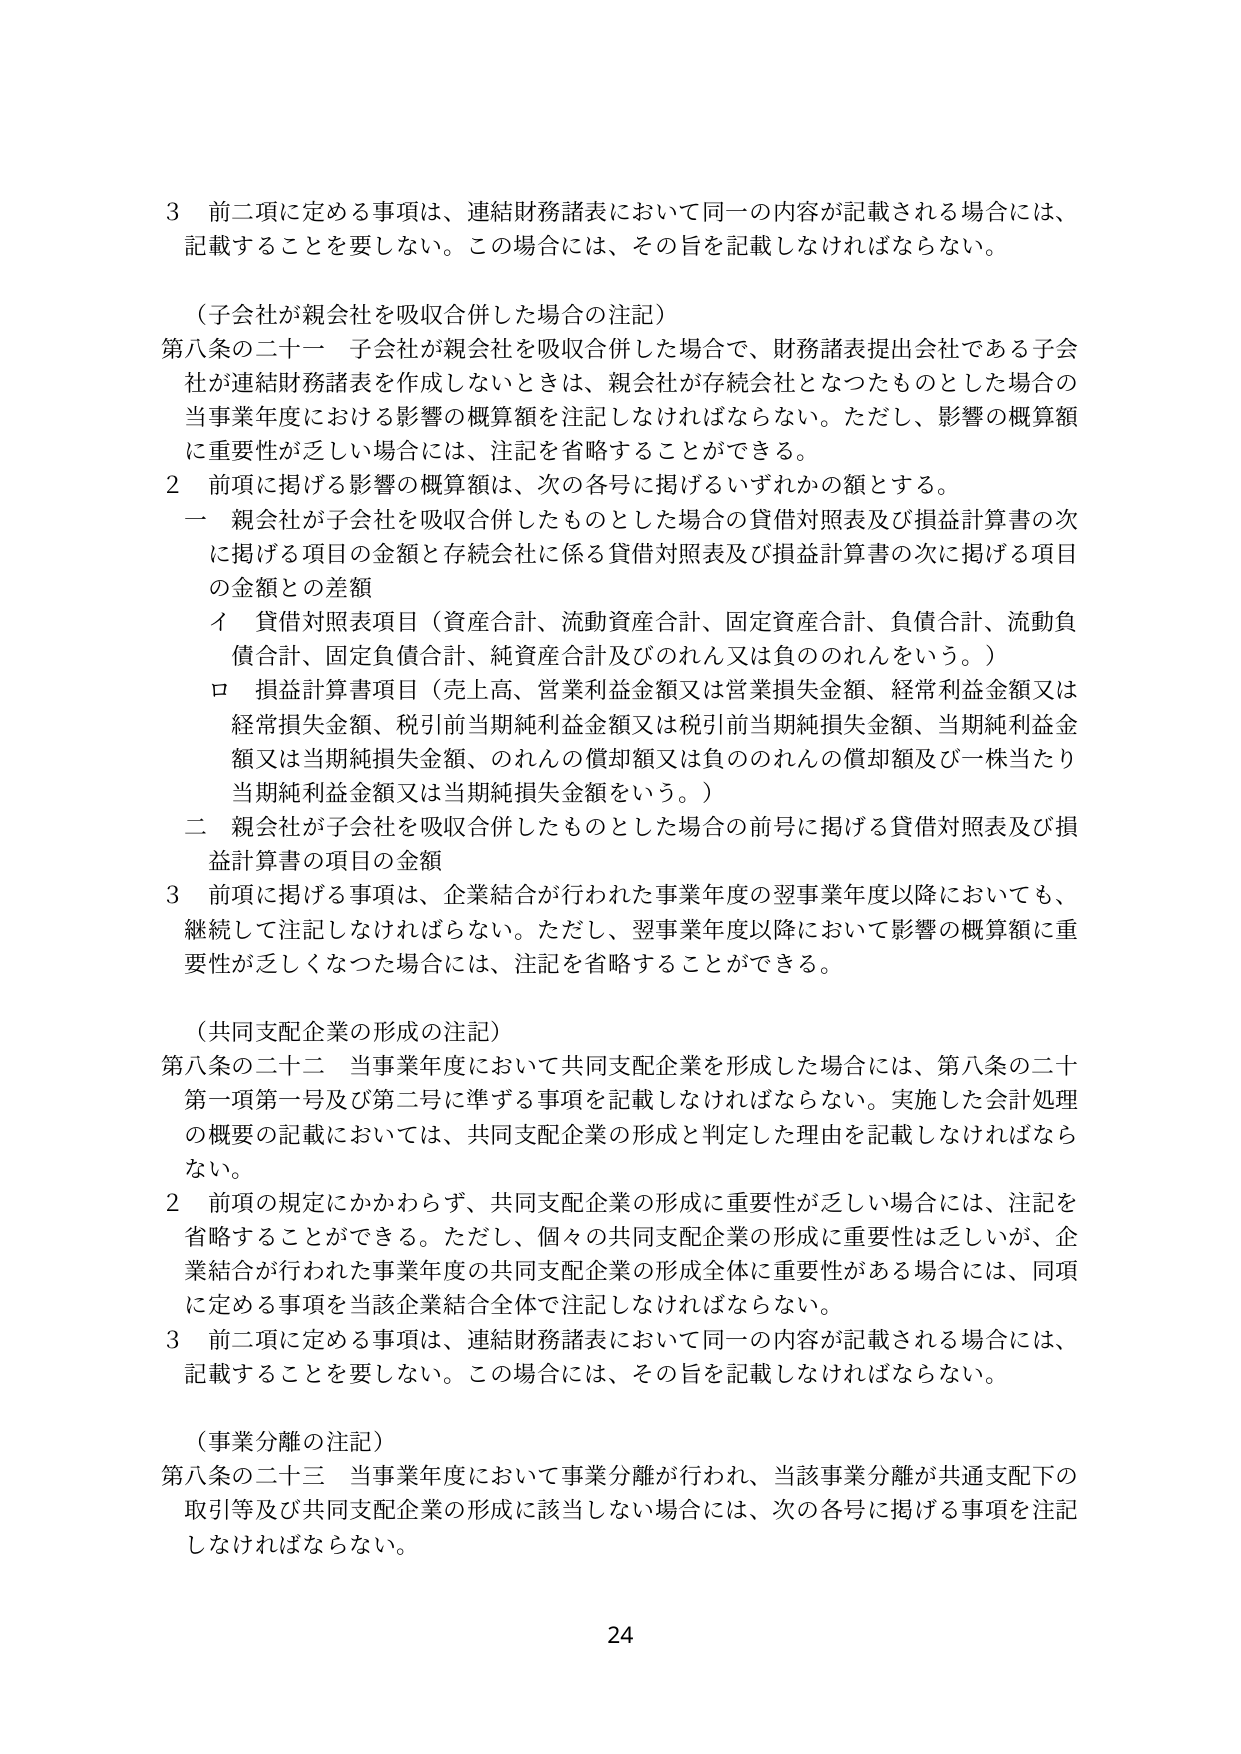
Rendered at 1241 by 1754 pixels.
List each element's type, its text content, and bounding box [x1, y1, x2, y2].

text 二 親会社が子会社を吸収合併したものとした場合の前号に掲げる貸借対照表及び損益計算書の項目の金額 [184, 809, 1079, 877]
text （事業分離の注記） [184, 1424, 1079, 1458]
text ３ 前二項に定める事項は、連結財務諸表において同一の内容が記載される場合には、記載することを要しない。この場合には、その旨を記載しなければならない。 [161, 194, 1079, 262]
text 第八条の二十三 当事業年度において事業分離が行われ、当該事業分離が共通支配下の取引等及び共同支配企業の形成に該当しない場合には、次の各号に掲げる事項を注記しなければならない。 [161, 1458, 1079, 1560]
text ３ 前二項に定める事項は、連結財務諸表において同一の内容が記載される場合には、記載することを要しない。この場合には、その旨を記載しなければならない。 [161, 1321, 1079, 1389]
text 一 親会社が子会社を吸収合併したものとした場合の貸借対照表及び損益計算書の次に掲げる項目の金額と存続会社に係る貸借対照表及び損益計算書の次に掲げる項目の金額との差額 [184, 501, 1079, 604]
text イ 貸借対照表項目（資産合計、流動資産合計、固定資産合計、負債合計、流動負債合計、固定負債合計、純資産合計及びのれん又は負ののれんをいう。） [207, 604, 1079, 672]
text （子会社が親会社を吸収合併した場合の注記） [184, 296, 1079, 330]
text （共同支配企業の形成の注記） [184, 1014, 1079, 1048]
text ２ 前項の規定にかかわらず、共同支配企業の形成に重要性が乏しい場合には、注記を省略することができる。ただし、個々の共同支配企業の形成に重要性は乏しいが、企業結合が行われた事業年度の共同支配企業の形成全体に重要性がある場合には、同項に定める事項を当該企業結合全体で注記しなければならない。 [161, 1184, 1079, 1321]
text ２ 前項に掲げる影響の概算額は、次の各号に掲げるいずれかの額とする。 [161, 467, 1079, 501]
text 第八条の二十一 子会社が親会社を吸収合併した場合で、財務諸表提出会社である子会社が連結財務諸表を作成しないときは、親会社が存続会社となつたものとした場合の当事業年度における影響の概算額を注記しなければならない。ただし、影響の概算額に重要性が乏しい場合には、注記を省略することができる。 [161, 330, 1079, 467]
text 第八条の二十二 当事業年度において共同支配企業を形成した場合には、第八条の二十第一項第一号及び第二号に準ずる事項を記載しなければならない。実施した会計処理の概要の記載においては、共同支配企業の形成と判定した理由を記載しなければならない。 [161, 1048, 1079, 1184]
text ロ 損益計算書項目（売上高、営業利益金額又は営業損失金額、経常利益金額又は経常損失金額、税引前当期純利益金額又は税引前当期純損失金額、当期純利益金額又は当期純損失金額、のれんの償却額又は負ののれんの償却額及び一株当たり当期純利益金額又は当期純損失金額をいう。） [207, 672, 1079, 809]
text ３ 前項に掲げる事項は、企業結合が行われた事業年度の翌事業年度以降においても、継続して注記しなければらない。ただし、翌事業年度以降において影響の概算額に重要性が乏しくなつた場合には、注記を省略することができる。 [161, 877, 1079, 979]
